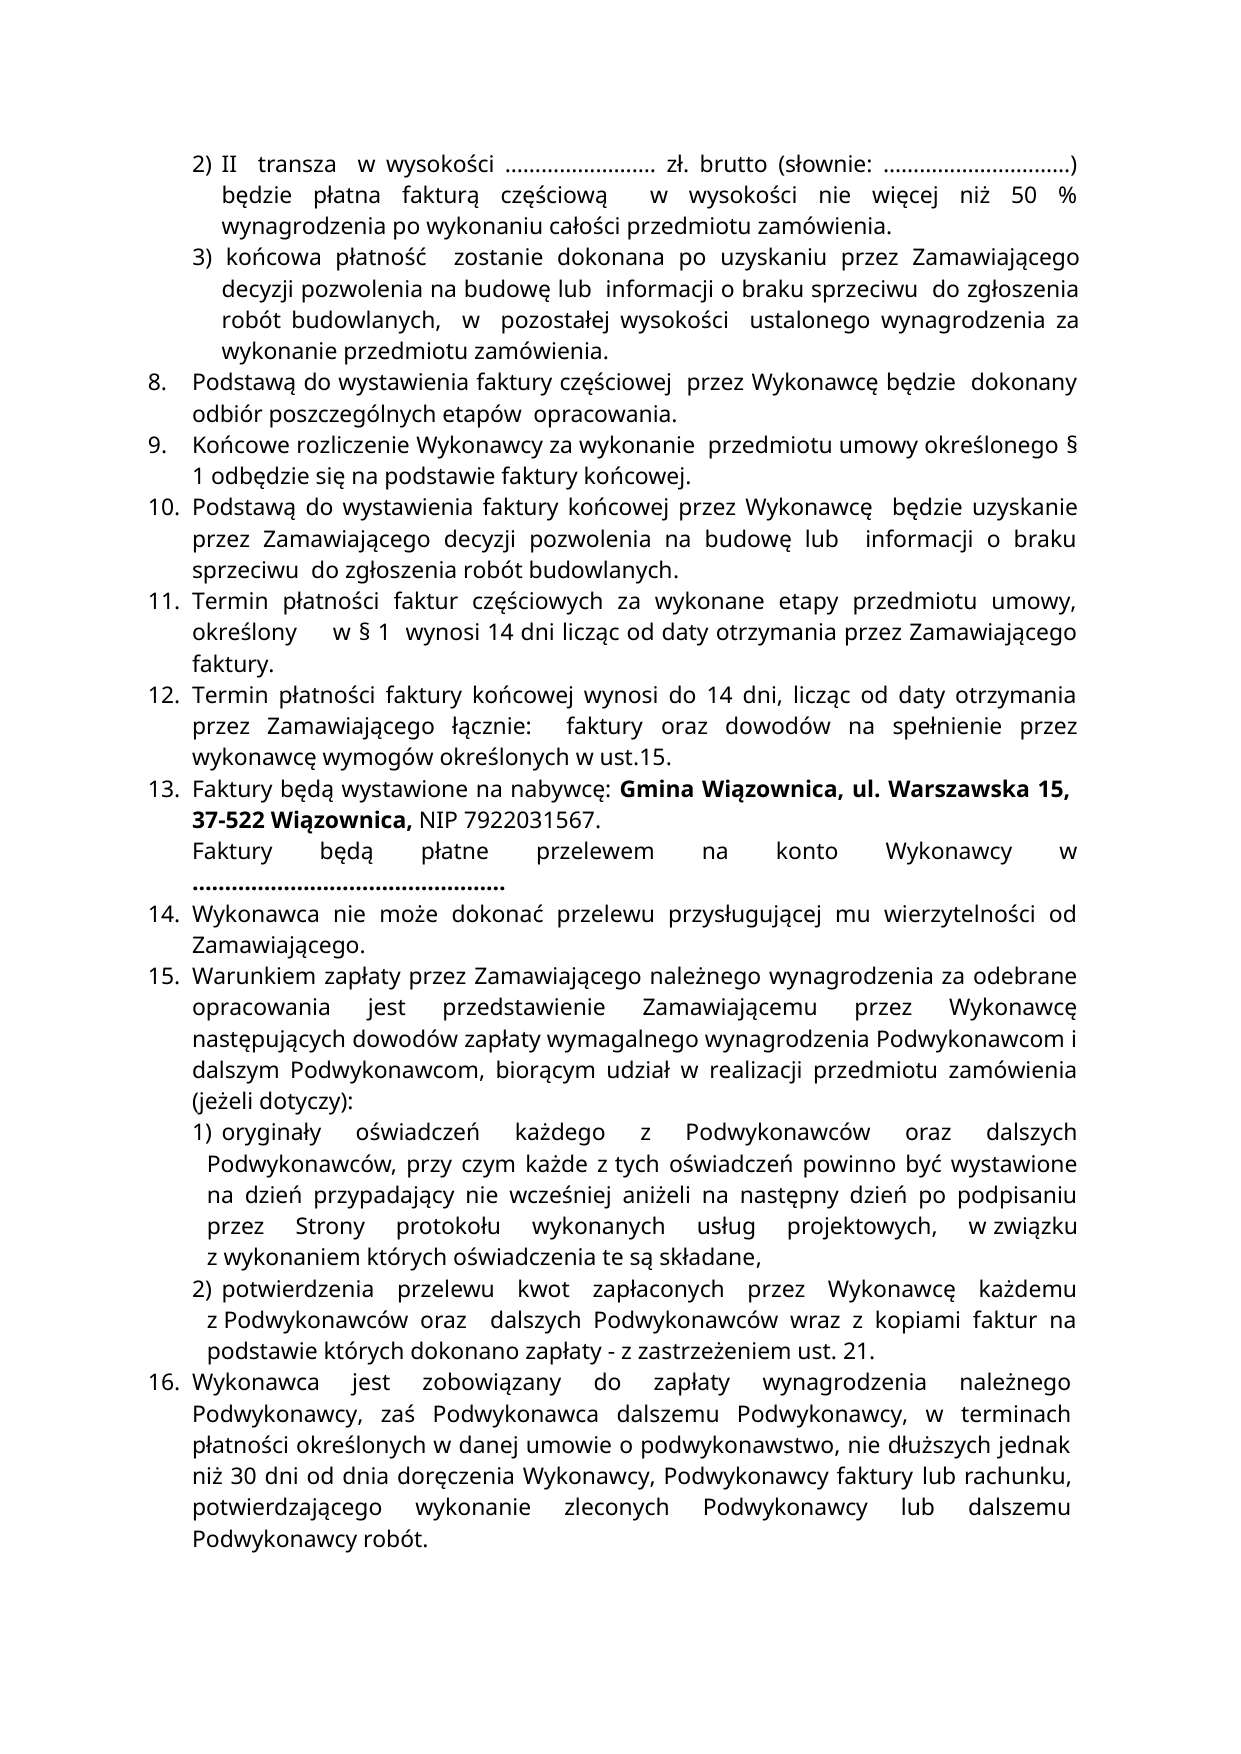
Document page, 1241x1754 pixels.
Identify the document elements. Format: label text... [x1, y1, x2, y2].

list II transza w wysokości ……………………. zł. brutto (słownie: ………………….………) będzie płatna fakturą częściową w wysokości nie więcej niż 50 % wynagrodzenia po wykonaniu całości przedmiotu zamówienia. [192, 148, 1078, 241]
text 13. Faktury będą wystawione na nabywcę: Gmina Wiązownica, ul. Warszawska 15, 37-522 Wiązownica, NIP 7922031567. [148, 773, 1078, 835]
text 15. Warunkiem zapłaty przez Zamawiającego należnego wynagrodzenia za odebrane opracowania jest przedstawienie Zamawiającemu przez Wykonawcę następujących dowodów zapłaty wymagalnego wynagrodzenia Podwykonawcom i dalszym Podwykonawcom, biorącym udział w realizacji przedmiotu zamówienia (jeżeli dotyczy): [148, 960, 1078, 1116]
text 9. Końcowe rozliczenie Wykonawcy za wykonanie przedmiotu umowy określonego § 1 odbędzie się na podstawie faktury końcowej. [148, 429, 1078, 491]
list potwierdzenia przelewu kwot zapłaconych przez Wykonawcę każdemu z Podwykonawców oraz dalszych Podwykonawców wraz z kopiami faktur na podstawie których dokonano zapłaty - z zastrzeżeniem ust. 21. [192, 1273, 1078, 1366]
text 14. Wykonawca nie może dokonać przelewu przysługującej mu wierzytelności od Zamawiającego. [148, 898, 1078, 960]
text 12. Termin płatności faktury końcowej wynosi do 14 dni, licząc od daty otrzymania przez Zamawiającego łącznie: faktury oraz dowodów na spełnienie przez wykonawcę wymogów określonych w ust.15. [148, 679, 1078, 773]
text 10. Podstawą do wystawienia faktury końcowej przez Wykonawcę będzie uzyskanie przez Zamawiającego decyzji pozwolenia na budowę lub informacji o braku sprzeciwu do zgłoszenia robót budowlanych. [148, 491, 1078, 585]
list 3) końcowa płatność zostanie dokonana po uzyskaniu przez Zamawiającego decyzji pozwolenia na budowę lub informacji o braku sprzeciwu do zgłoszenia robót budowlanych, w pozostałej wysokości ustalonego wynagrodzenia za wykonanie przedmiotu zamówienia. [192, 241, 1081, 366]
text 16. Wykonawca jest zobowiązany do zapłaty wynagrodzenia należnego Podwykonawcy, zaś Podwykonawca dalszemu Podwykonawcy, w terminach płatności określonych w danej umowie o podwykonawstwo, nie dłuższych jednak niż 30 dni od dnia doręczenia Wykonawcy, Podwykonawcy faktury lub rachunku, potwierdzającego wykonanie zleconych Podwykonawcy lub dalszemu Podwykonawcy robót. [148, 1366, 1072, 1554]
list oryginały oświadczeń każdego z Podwykonawców oraz dalszych Podwykonawców, przy czym każde z tych oświadczeń powinno być wystawione na dzień przypadający nie wcześniej aniżeli na następny dzień po podpisaniu przez Strony protokołu wykonanych usług projektowych, w związku z wykonaniem których oświadczenia te są składane, [192, 1116, 1078, 1273]
text 8. Podstawą do wystawienia faktury częściowej przez Wykonawcę będzie dokonany odbiór poszczególnych etapów opracowania. [148, 366, 1078, 429]
text 11. Termin płatności faktur częściowych za wykonane etapy przedmiotu umowy, określony w § 1 wynosi 14 dni licząc od daty otrzymania przez Zamawiającego faktury. [148, 585, 1078, 679]
text Faktury będą płatne przelewem na konto Wykonawcy w ………………………………………… [192, 835, 1078, 898]
